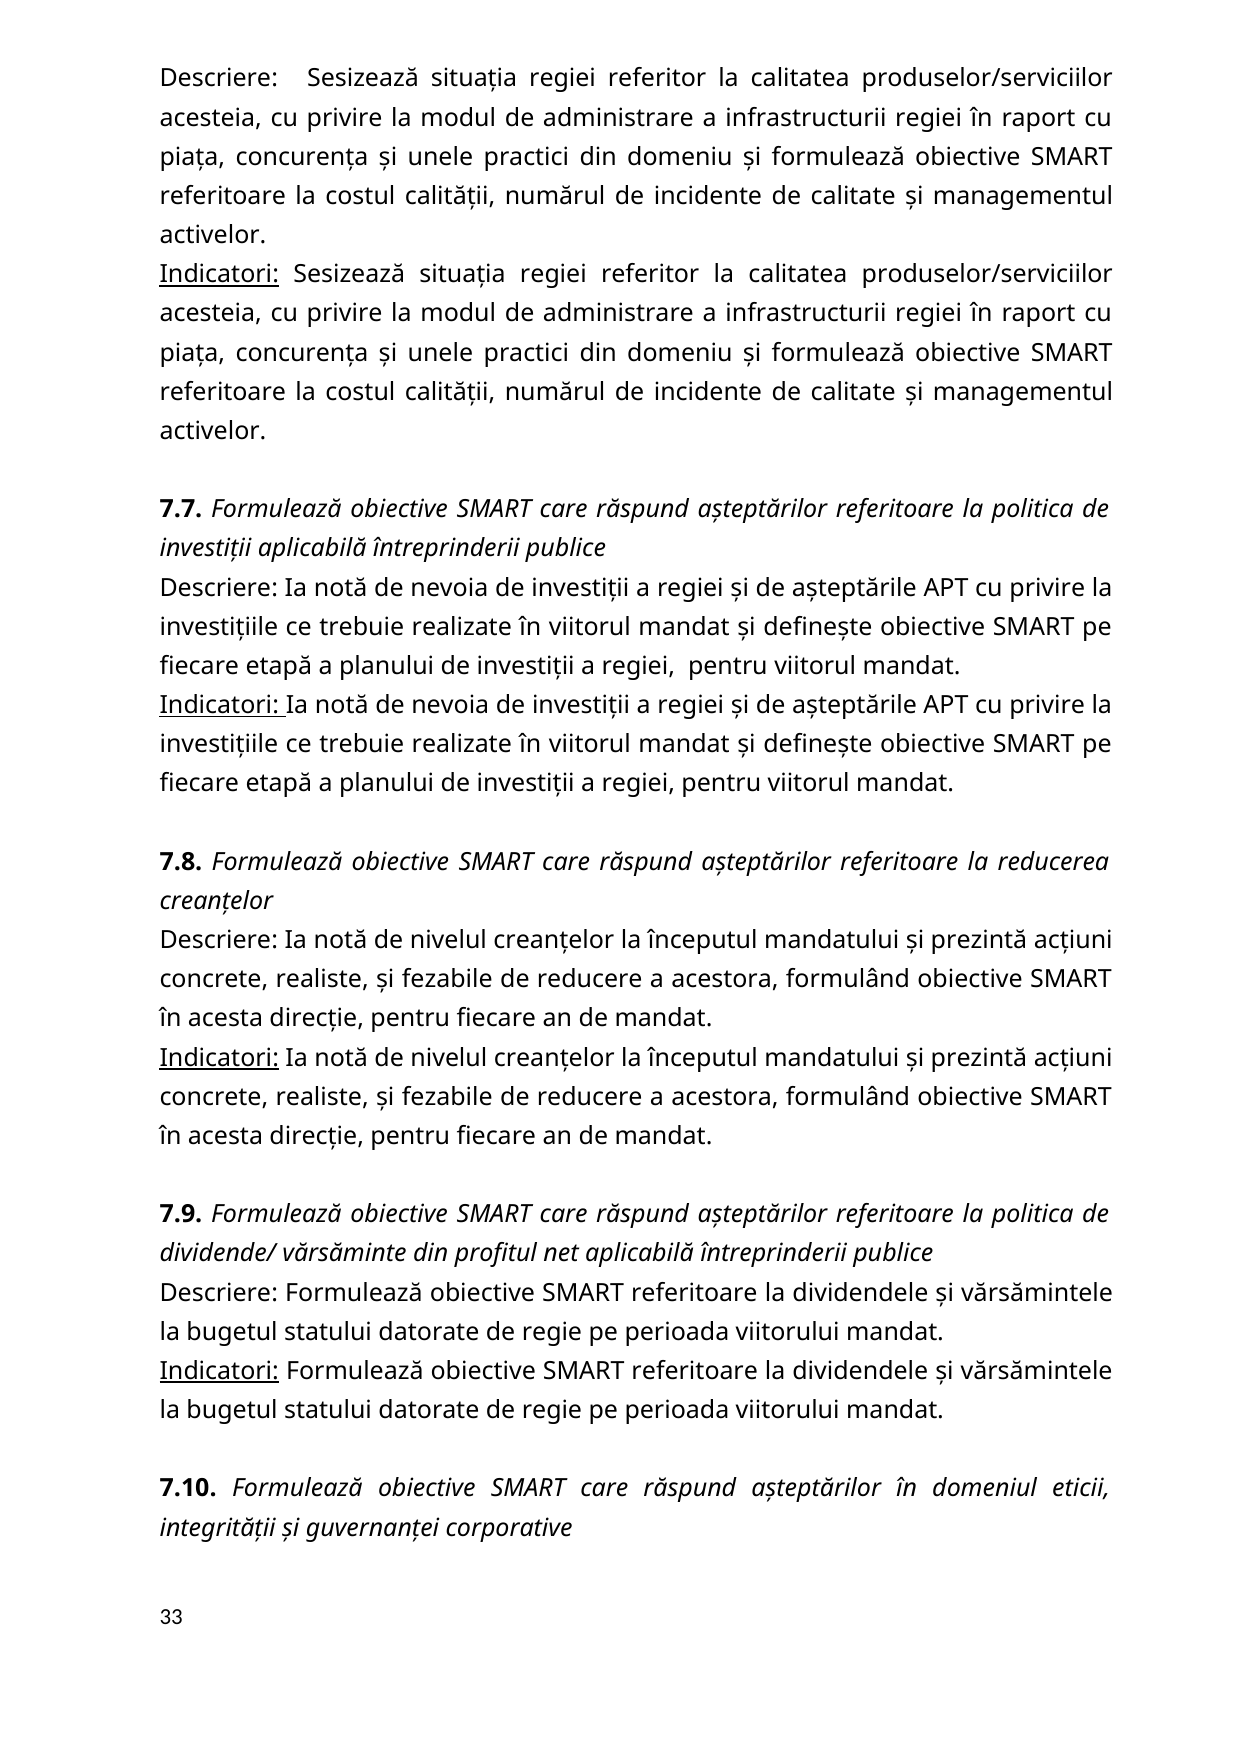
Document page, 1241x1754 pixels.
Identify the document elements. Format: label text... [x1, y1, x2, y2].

text 7.10. Formulează obiective SMART care răspund așteptărilor în domeniul eticii, integrității și guvernanței corporative [159, 1470, 1114, 1543]
text Descriere: Sesizează situația regiei referitor la calitatea produselor/serviciilor acesteia, cu privire la modul de administrare a infrastructurii regiei în raport cu piața, concurența și unele practici din domeniu și formulează obiective SMART referitoare la costul calității, numărul de incidente de calitate și managementul activelor. [159, 60, 1114, 251]
text Indicatori: Formulează obiective SMART referitoare la dividendele și vărsămintele la bugetul statului datorate de regie pe perioada viitorului mandat. [159, 1353, 1114, 1426]
text Descriere: Ia notă de nevoia de investiții a regiei și de așteptările APT cu privire la investițiile ce trebuie realizate în viitorul mandat și definește obiective SMART pe fiecare etapă a planului de investiții a regiei, pentru viitorul mandat. [159, 569, 1114, 682]
list Indicatori: Sesizează situația regiei referitor la calitatea produselor/serviciilor acesteia, cu privire la modul de administrare a infrastructurii regiei în raport cu piața, concurența și unele practici din domeniu și formulează obiective SMART referitoare la costul calității, numărul de incidente de calitate și managementul activelor. [159, 256, 1114, 447]
text Indicatori: Ia notă de nevoia de investiții a regiei și de așteptările APT cu privire la investițiile ce trebuie realizate în viitorul mandat și definește obiective SMART pe fiecare etapă a planului de investiții a regiei, pentru viitorul mandat. [159, 687, 1114, 799]
list Descriere: Ia notă de nivelul creanțelor la începutul mandatului și prezintă acțiuni concrete, realiste, și fezabile de reducere a acestora, formulând obiective SMART în acesta direcție, pentru fiecare an de mandat. [159, 922, 1114, 1034]
list Indicatori: Ia notă de nivelul creanțelor la începutul mandatului și prezintă acțiuni concrete, realiste, și fezabile de reducere a acestora, formulând obiective SMART în acesta direcție, pentru fiecare an de mandat. [159, 1039, 1114, 1152]
text Descriere: Formulează obiective SMART referitoare la dividendele și vărsămintele la bugetul statului datorate de regie pe perioada viitorului mandat. [159, 1274, 1114, 1347]
text 7.9. Formulează obiective SMART care răspund așteptărilor referitoare la politica de dividende/ vărsăminte din profitul net aplicabilă întreprinderii publice [159, 1196, 1114, 1269]
text 7.8. Formulează obiective SMART care răspund așteptărilor referitoare la reducerea creanțelor [159, 843, 1114, 917]
text 7.7. Formulează obiective SMART care răspund așteptărilor referitoare la politica de investiții aplicabilă întreprinderii publice [159, 491, 1114, 564]
